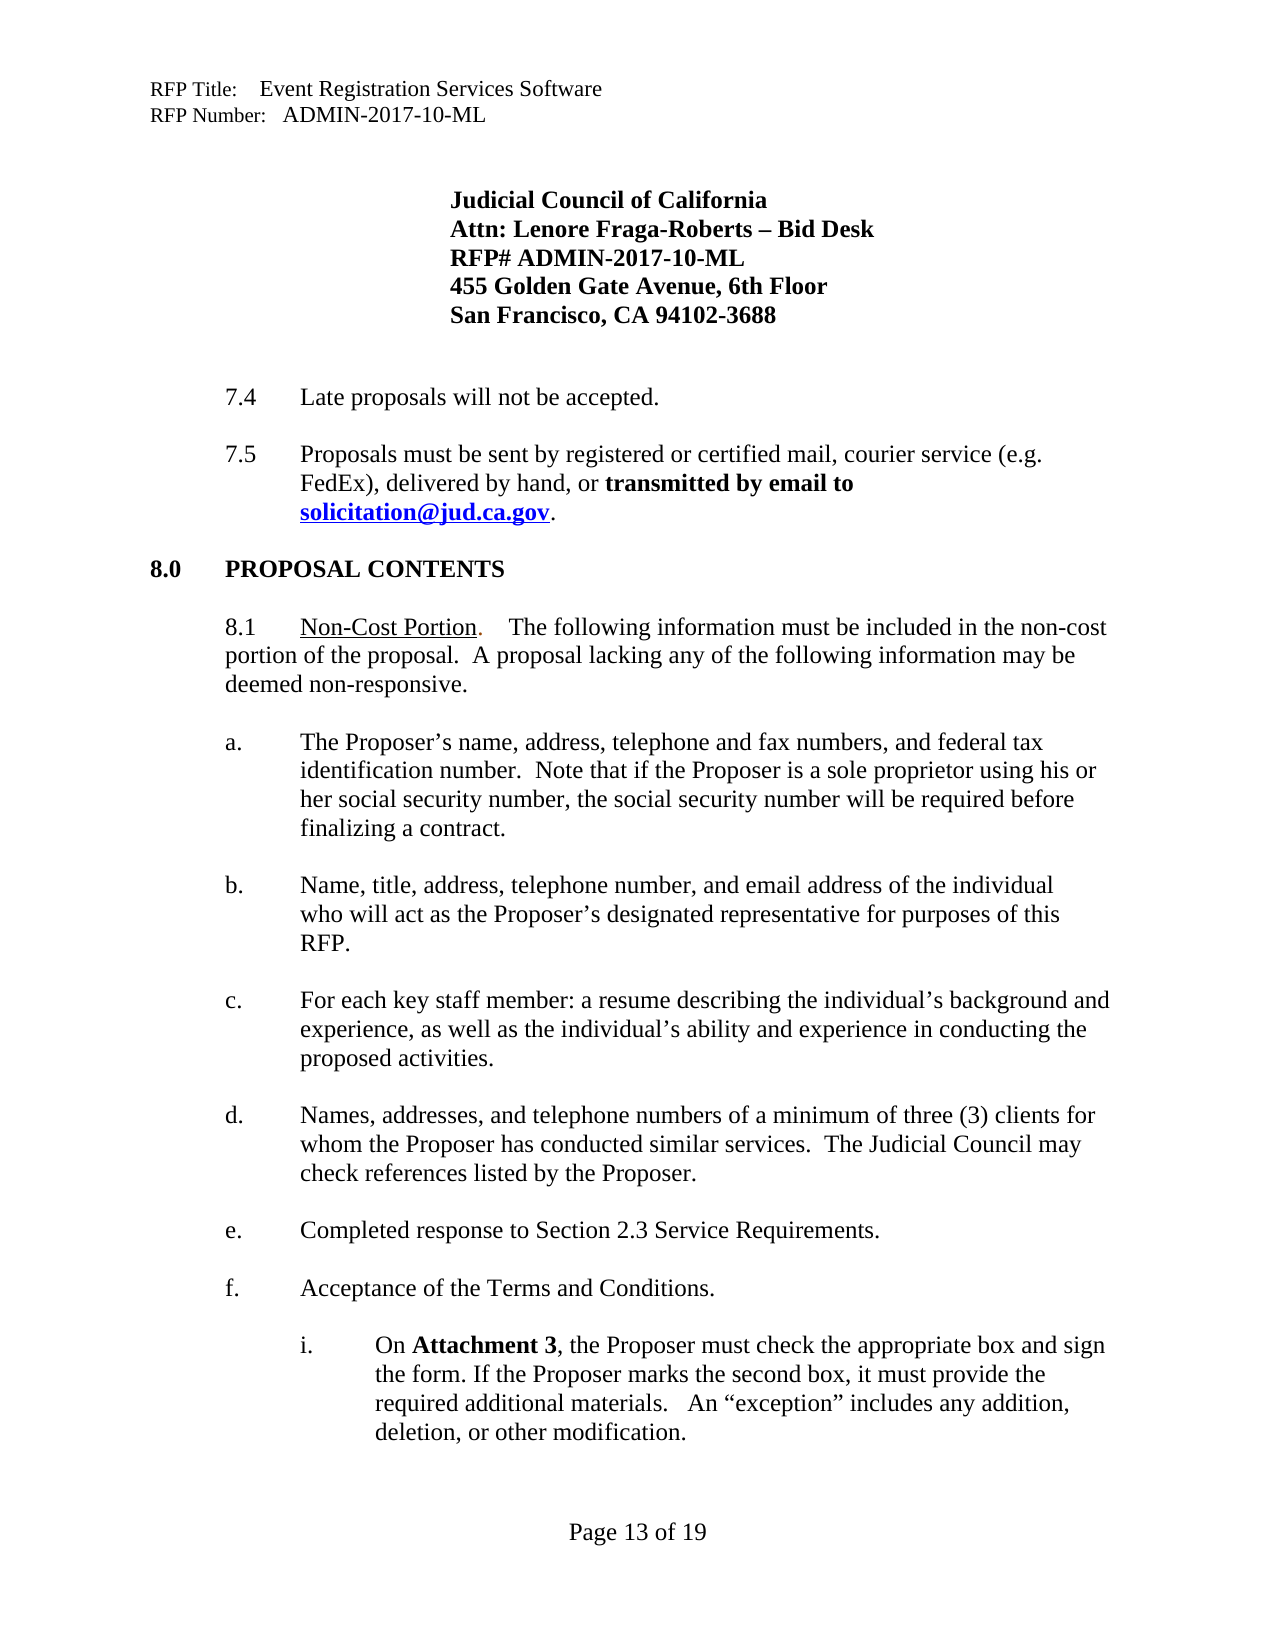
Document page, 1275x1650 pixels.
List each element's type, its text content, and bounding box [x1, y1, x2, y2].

text 7.5 Proposals must be sent by registered or certified mail, courier service (e.g. FedEx), delivered by hand, or transmitted by email to solicitation@jud.ca.gov. [225, 439, 1077, 526]
text a. The Proposer’s name, address, telephone and fax numbers, and federal tax identification number. Note that if the Proposer is a sole proprietor using his or her social security number, the social security number will be required before finalizing a contract. [225, 727, 1125, 842]
text 8.1 Non-Cost Portion. The following information must be included in the non-cost portion of the proposal. A proposal lacking any of the following information may be deemed non-responsive. [225, 612, 1125, 698]
text c. For each key staff member: a resume describing the individual’s background and experience, as well as the individual’s ability and experience in conducting the proposed activities. [225, 986, 1125, 1072]
list f. Acceptance of the Terms and Conditions. [225, 1273, 1125, 1302]
text d. Names, addresses, and telephone numbers of a minimum of three (3) clients for whom the Proposer has conducted similar services. The Judicial Council may check references listed by the Proposer. [225, 1101, 1125, 1187]
text 7.4 Late proposals will not be accepted. [225, 382, 1077, 411]
text Judicial Council of California [300, 185, 1076, 214]
text RFP# ADMIN-2017-10-ML [300, 243, 1076, 271]
text e. Completed response to Section 2.3 Service Requirements. [225, 1216, 1125, 1244]
list i. On Attachment 3, the Proposer must check the appropriate box and sign the form. If the Proposer marks the second box, it must provide the required additional materials. An “exception” includes any addition, deletion, or other modification. [300, 1331, 1125, 1446]
text 455 Golden Gate Avenue, 6th Floor [300, 271, 1076, 300]
text Attn: Lenore Fraga-Roberts – Bid Desk [300, 214, 1076, 243]
text b. Name, title, address, telephone number, and email address of the individual who will act as the Proposer’s designated representative for purposes of this RFP. [225, 871, 1076, 957]
text 8.0 PROPOSAL CONTENTS [150, 554, 1125, 583]
text San Francisco, CA 94102-3688 [300, 300, 1076, 329]
